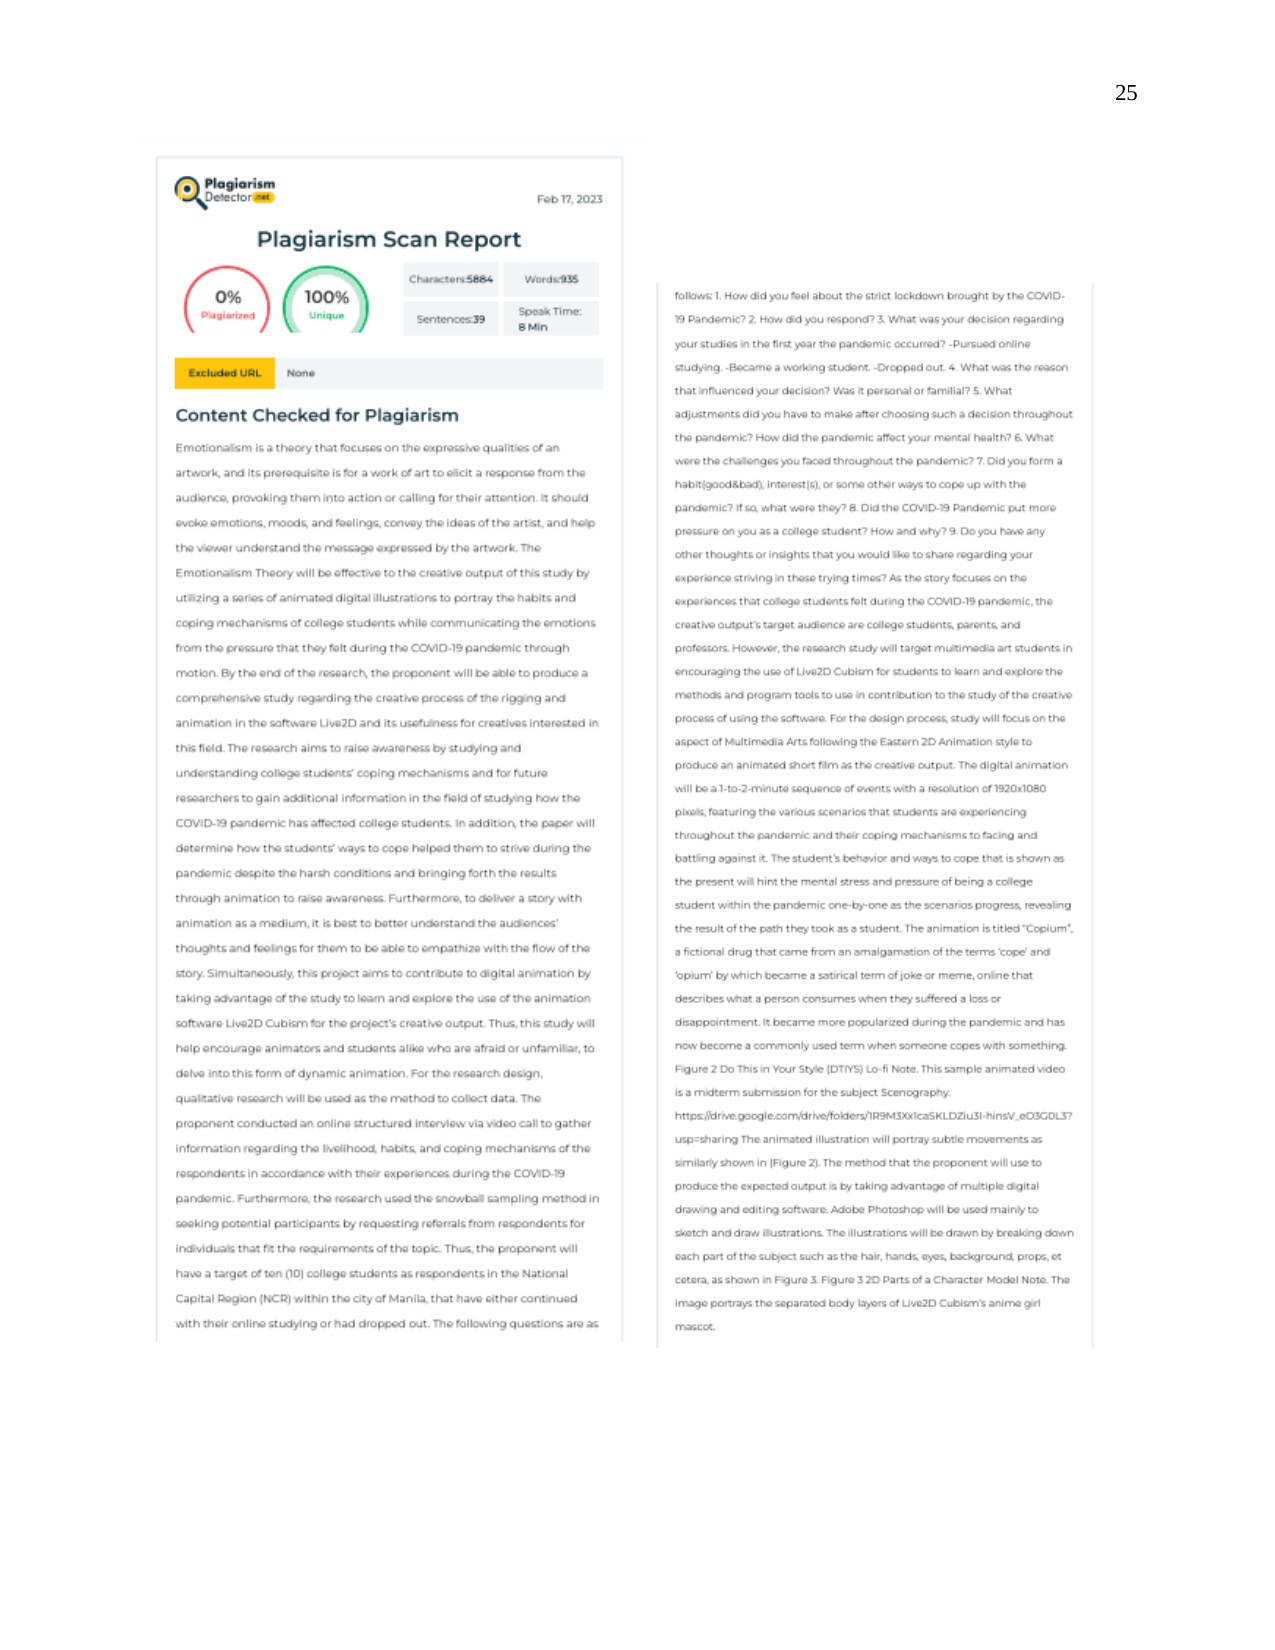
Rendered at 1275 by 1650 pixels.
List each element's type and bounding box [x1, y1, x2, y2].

picture [139, 139, 643, 1348]
picture [648, 277, 1109, 1348]
